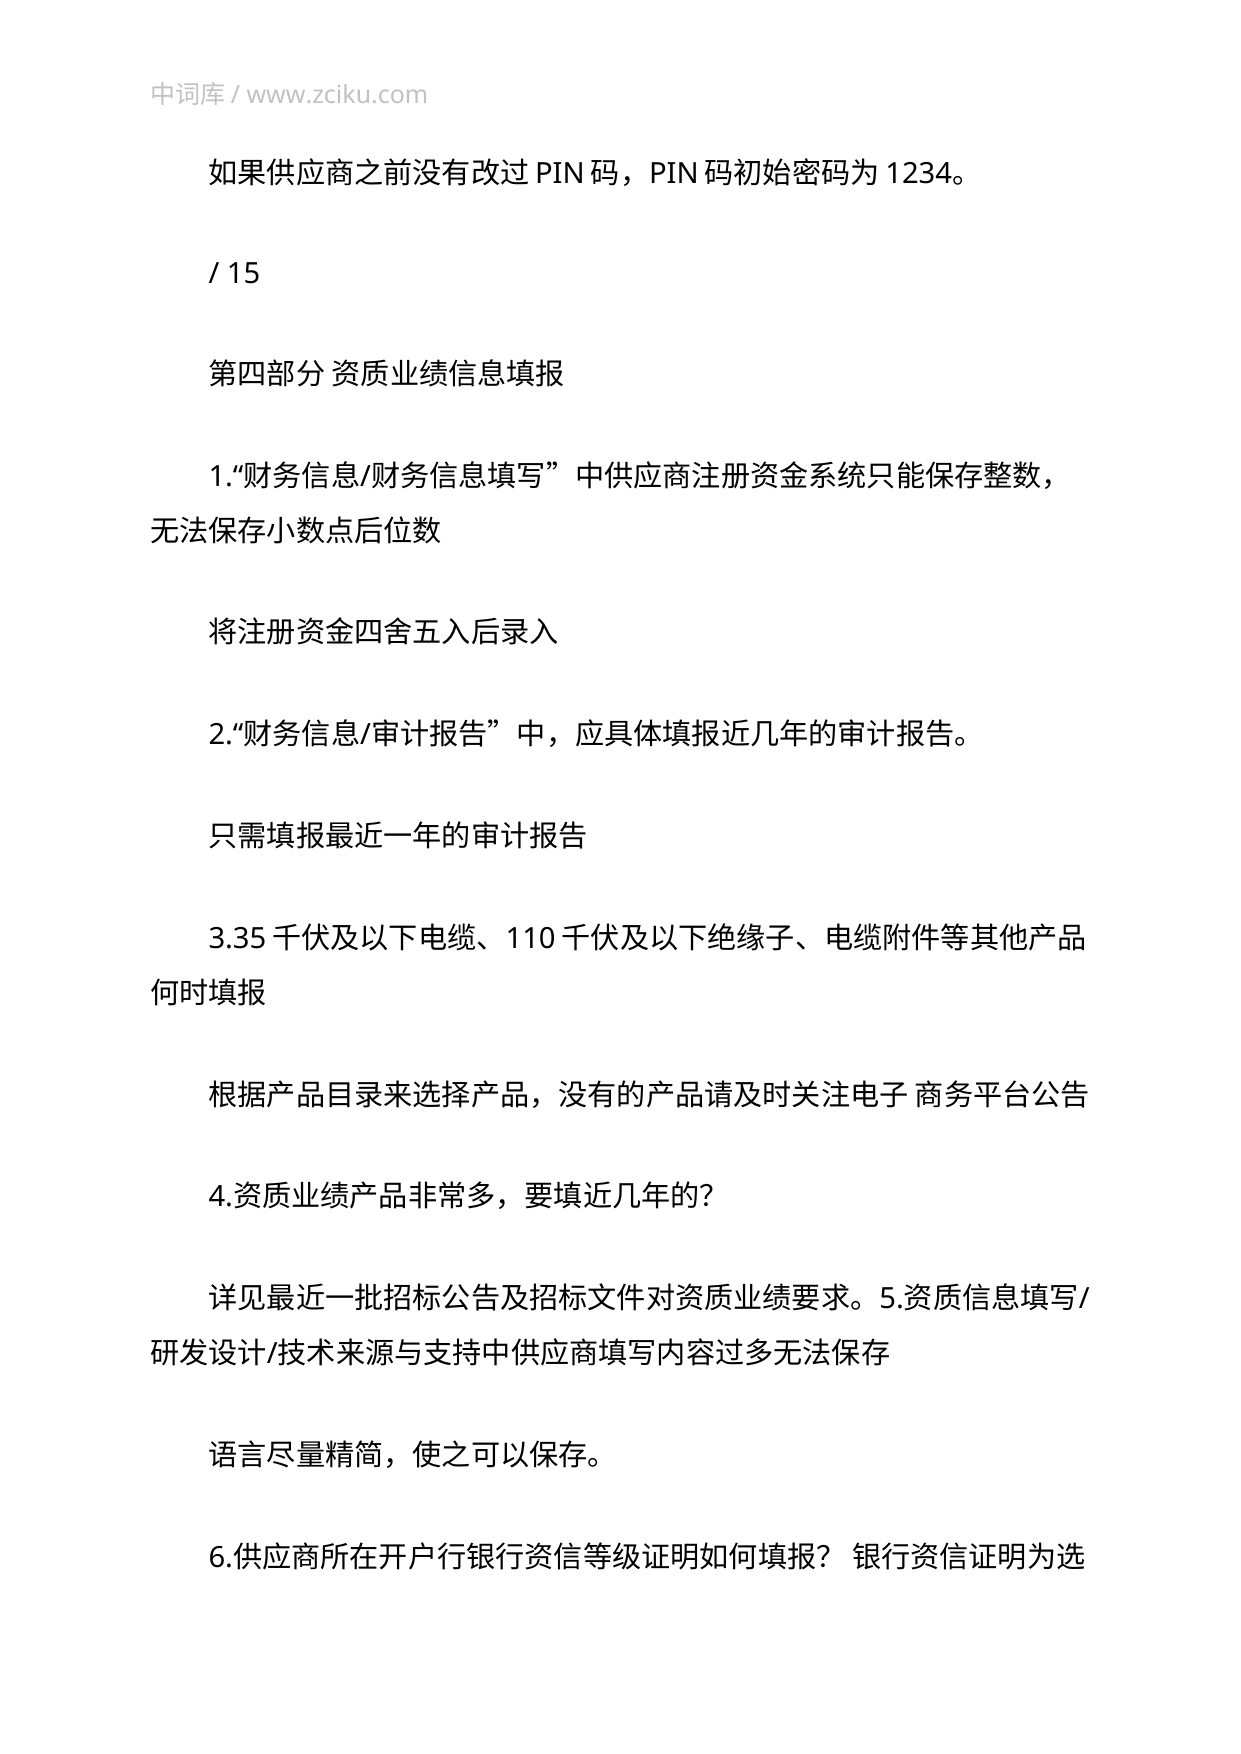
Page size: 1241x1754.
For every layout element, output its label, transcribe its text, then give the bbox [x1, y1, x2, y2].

text 只需填报最近一年的审计报告 [150, 813, 1090, 855]
text 如果供应商之前没有改过PIN码，PIN码初始密码为1234。 [150, 150, 1090, 192]
text 详见最近一批招标公告及招标文件对资质业绩要求。5.资质信息填写/研发设计/技术来源与支持中供应商填写内容过多无法保存 [150, 1275, 1090, 1372]
text 1.“财务信息/财务信息填写”中供应商注册资金系统只能保存整数，无法保存小数点后位数 [150, 452, 1090, 549]
text 2.“财务信息/审计报告”中，应具体填报近几年的审计报告。 [150, 711, 1090, 753]
text 3.35千伏及以下电缆、110千伏及以下绝缘子、电缆附件等其他产品何时填报 [150, 914, 1090, 1012]
text 第四部分 资质业绩信息填报 [150, 350, 1090, 393]
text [150, 1534, 1090, 1576]
text / 15 [150, 252, 1090, 292]
text 根据产品目录来选择产品，没有的产品请及时关注电子 商务平台公告 [150, 1071, 1090, 1113]
text 4.资质业绩产品非常多，要填近几年的？ [150, 1173, 1090, 1215]
text 将注册资金四舍五入后录入 [150, 609, 1090, 651]
text 语言尽量精简，使之可以保存。 [150, 1432, 1090, 1474]
